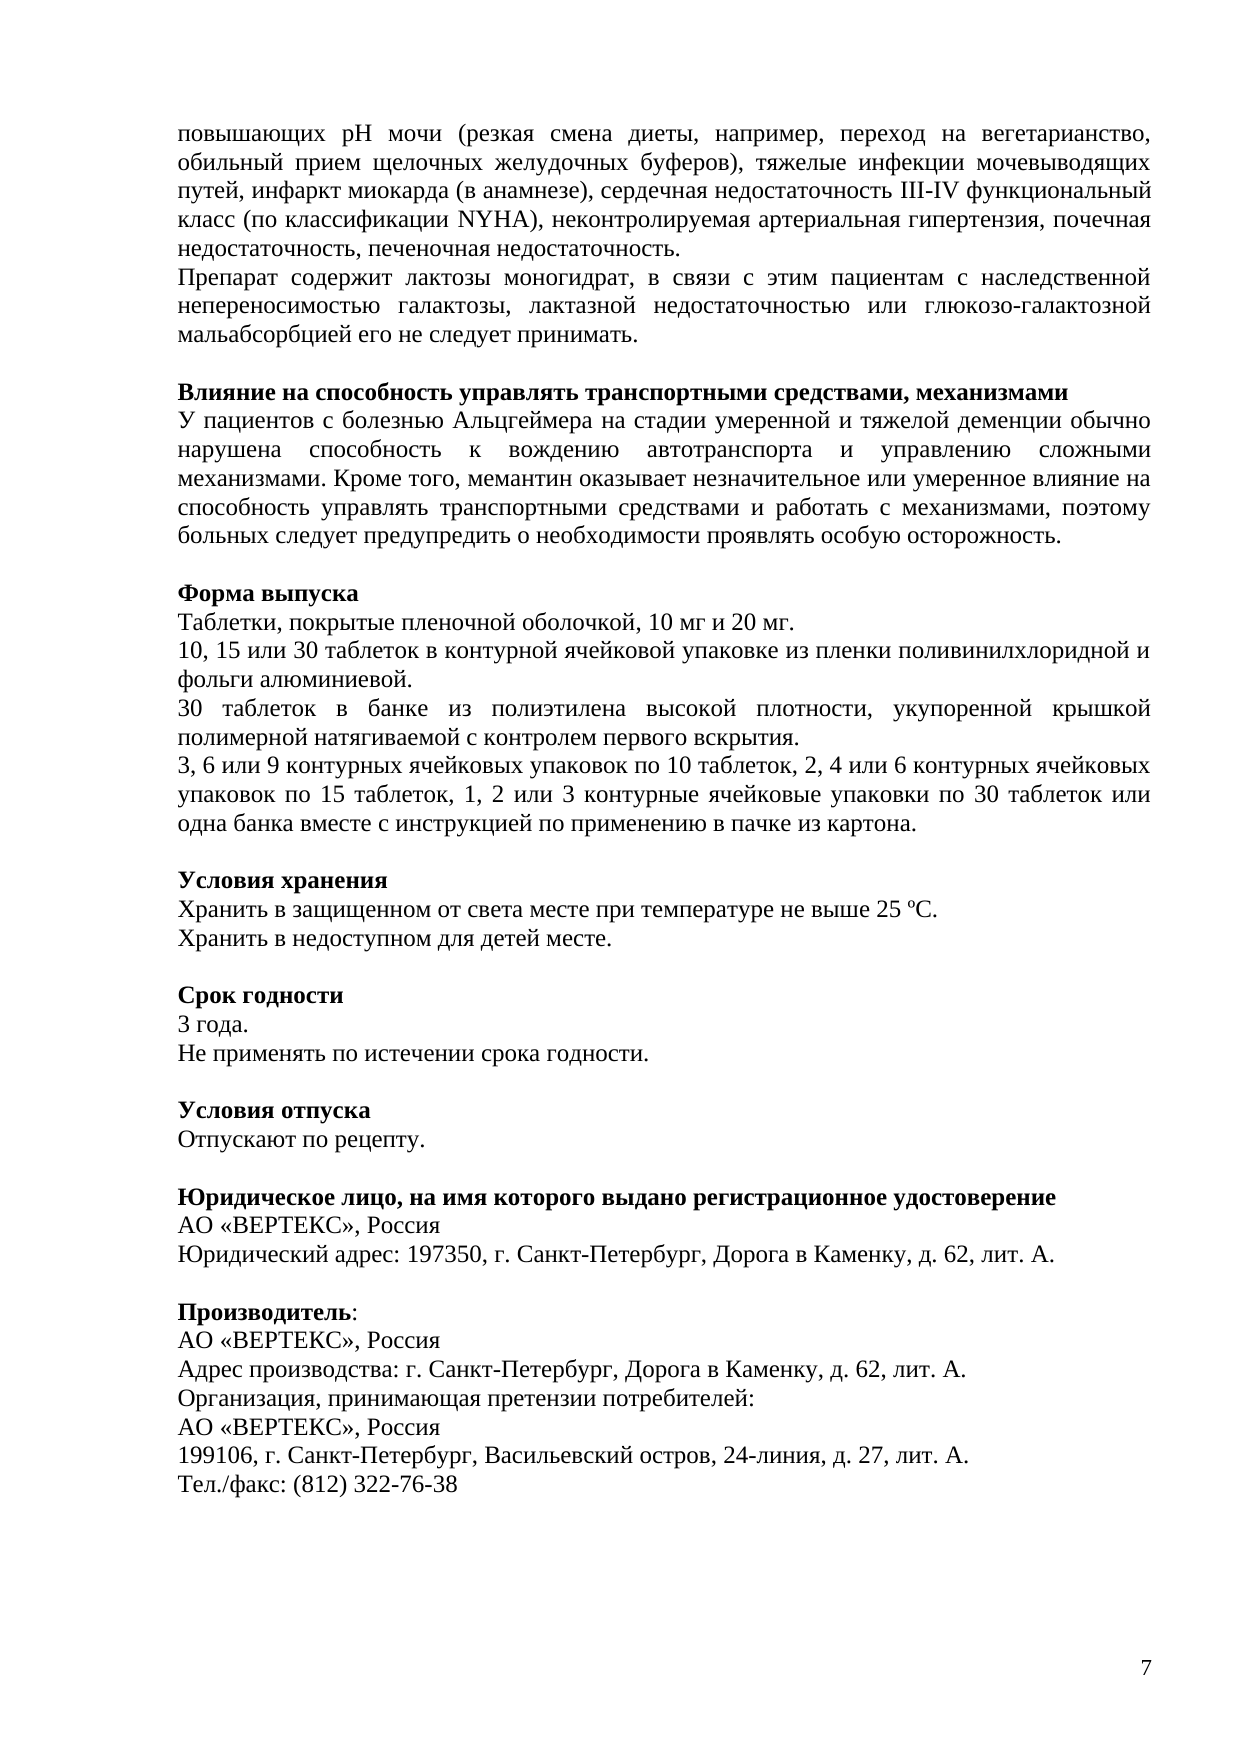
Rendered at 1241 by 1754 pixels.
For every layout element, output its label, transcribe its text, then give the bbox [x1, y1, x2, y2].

text Отпускают по рецепту. [177, 1124, 1152, 1153]
text У пациентов с болезнью Альцгеймера на стадии умеренной и тяжелой деменции обычно нарушена способность к вождению автотранспорта и управлению сложными механизмами. Кроме того, мемантин оказывает незначительное или умеренное влияние на способность управлять транспортными средствами и работать с механизмами, поэтому больных следует предупредить о необходимости проявлять особую осторожность. [177, 406, 1152, 549]
text Юридический адрес: 197350, г. Санкт-Петербург, Дорога в Каменку, д. 62, лит. А. [177, 1239, 1152, 1268]
text Не применять по истечении срока годности. [177, 1038, 1152, 1067]
text 199106, г. Санкт-Петербург, Васильевский остров, 24-линия, д. 27, лит. А. [177, 1441, 1152, 1469]
text Хранить в защищенном от света месте при температуре не выше 25 ºС. [177, 894, 1152, 923]
text Влияние на способность управлять транспортными средствами, механизмами [177, 377, 1152, 406]
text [177, 118, 1152, 262]
text Препарат содержит лактозы моногидрат, в связи с этим пациентам с наследственной непереносимостью галактозы, лактазной недостаточностью или глюкозо-галактозной мальабсорбцией его не следует принимать. [177, 262, 1152, 348]
text Организация, принимающая претензии потребителей: [177, 1383, 1152, 1412]
text Хранить в недоступном для детей месте. [177, 923, 1152, 952]
text АО «ВЕРТЕКС», Россия [177, 1412, 1152, 1441]
text Условия хранения [177, 866, 1152, 894]
text 10, 15 или 30 таблеток в контурной ячейковой упаковке из пленки поливинилхлоридной и фольги алюминиевой. [177, 636, 1152, 693]
text Условия отпуска [177, 1096, 1152, 1124]
text Юридическое лицо, на имя которого выдано регистрационное удостоверение [177, 1182, 1152, 1211]
text Срок годности [177, 981, 1152, 1009]
text Таблетки, покрытые пленочной оболочкой, 10 мг и 20 мг. [177, 607, 1152, 636]
text Форма выпуска [177, 578, 1152, 607]
text АО «ВЕРТЕКС», Россия [177, 1211, 1152, 1239]
text Адрес производства: г. Санкт-Петербург, Дорога в Каменку, д. 62, лит. А. [177, 1354, 1152, 1383]
text 3, 6 или 9 контурных ячейковых упаковок по 10 таблеток, 2, 4 или 6 контурных ячейковых упаковок по 15 таблеток, 1, 2 или 3 контурные ячейковые упаковки по 30 таблеток или одна банка вместе с инструкцией по применению в пачке из картона. [177, 751, 1152, 837]
text АО «ВЕРТЕКС», Россия [177, 1326, 1152, 1354]
text 3 года. [177, 1009, 1152, 1038]
text 30 таблеток в банке из полиэтилена высокой плотности, укупоренной крышкой полимерной натягиваемой с контролем первого вскрытия. [177, 693, 1152, 751]
text Тел./факс: (812) 322-76-38 [177, 1469, 1152, 1498]
text Производитель: [177, 1297, 1152, 1326]
